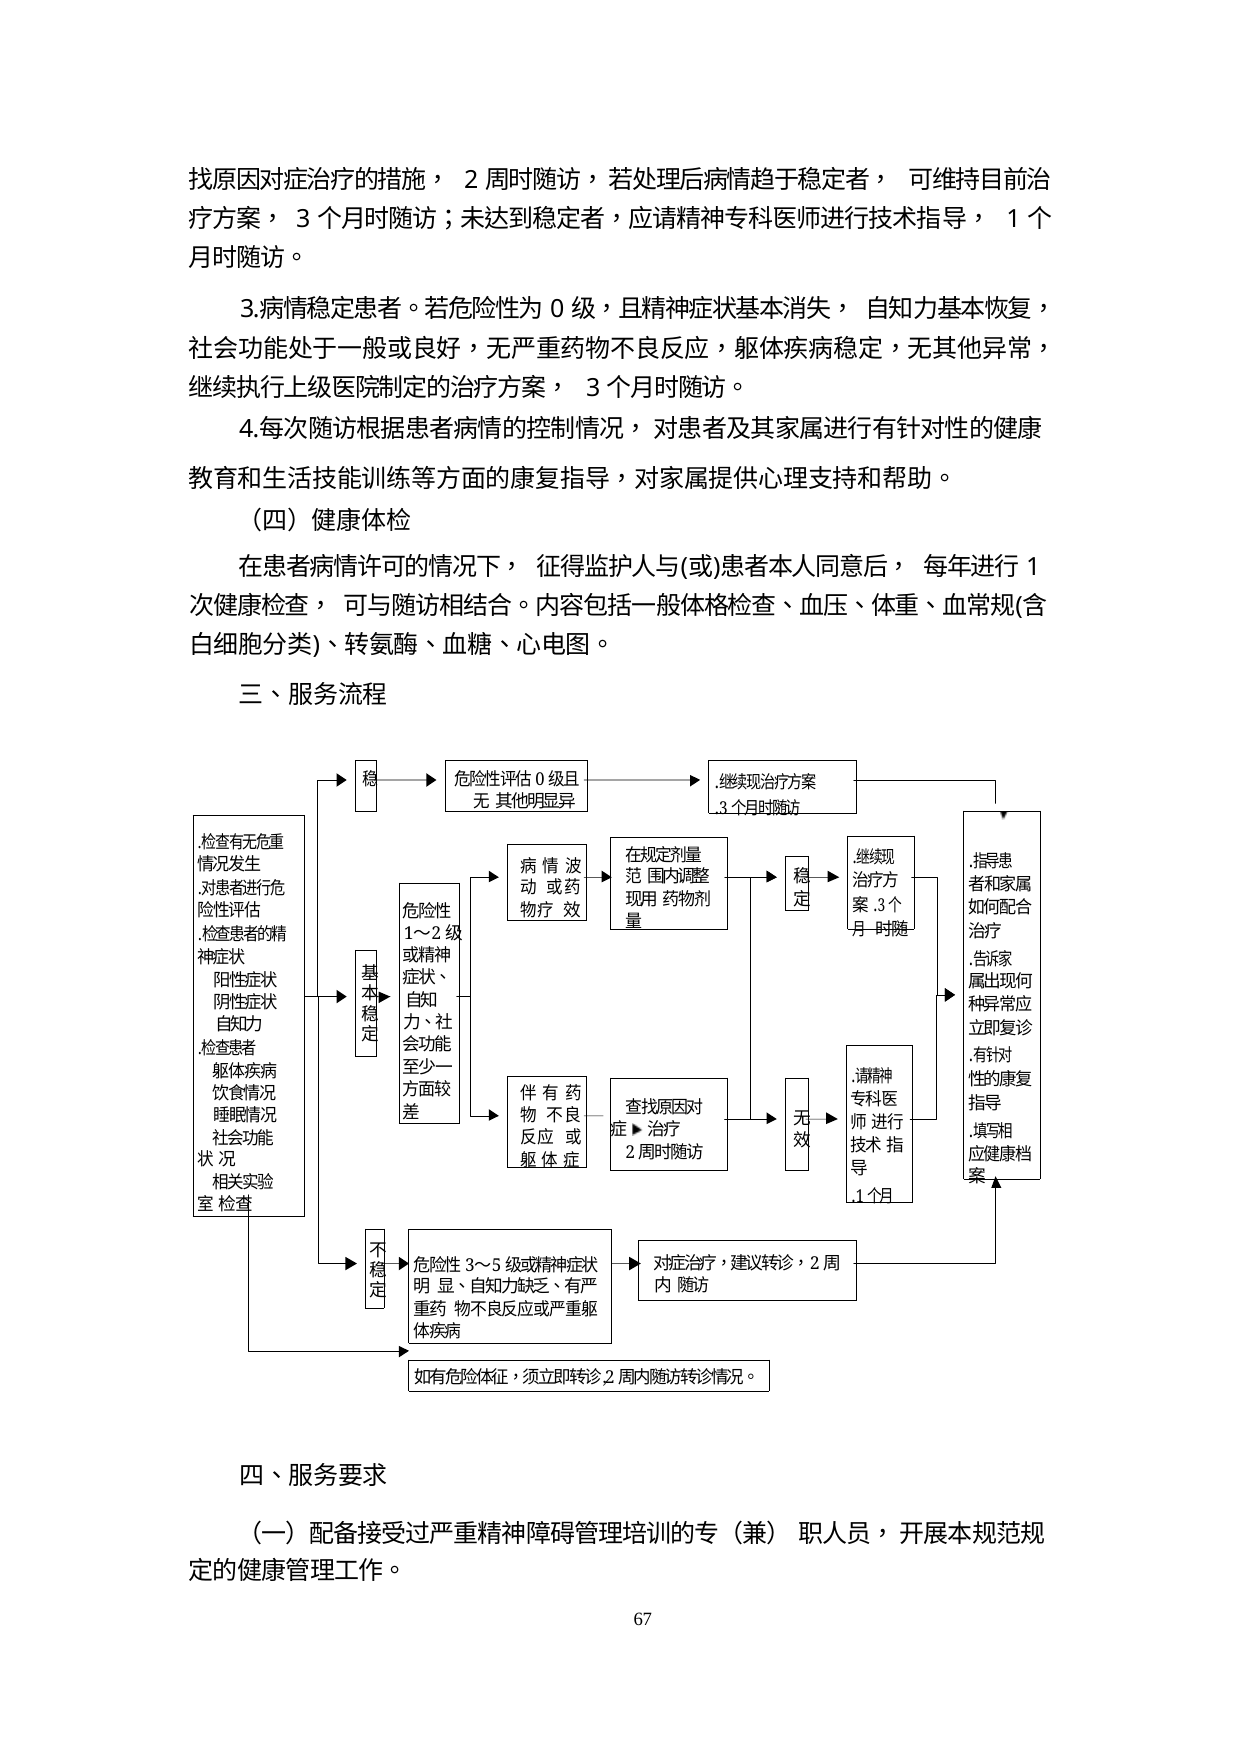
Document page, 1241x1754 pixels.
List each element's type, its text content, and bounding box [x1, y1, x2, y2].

text （一）配备接受过严重精神障碍管理培训的专（兼） 职人员， 开展本规范规 定的健康管理工作。 [188, 1516, 1051, 1586]
text 找原因对症治疗的措施， 2 周时随访， 若处理后病情趋于稳定者， 可维持目前治 疗方案， 3 个月时随访；未达到稳定者，应请精神专科医师进行技术指导， 1 个 月时随访。 [188, 161, 1053, 274]
text （四）健康体检 [237, 505, 1060, 536]
text 在患者病情许可的情况下， 征得监护人与(或)患者本人同意后， 每年进行 1 次健康检查， 可与随访相结合。内容包括一般体格检查、血压、体重、血常规(含 白细胞分类)、转氨酶、血糖、心电图。 [189, 548, 1053, 661]
picture [632, 1123, 643, 1136]
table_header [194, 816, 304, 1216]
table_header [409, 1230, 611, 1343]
picture [999, 811, 1010, 820]
text 3.病情稳定患者。若危险性为 0 级，且精神症状基本消失， 自知力基本恢复， 社会功能处于一般或良好，无严重药物不良反应，躯体疾病稳定，无其他异常， 继续执行上级医院制定的治疗方案， 3 个月时随访。 [189, 291, 1060, 403]
text 教育和生活技能训练等方面的康复指导，对家属提供心理支持和帮助。 [188, 463, 1060, 493]
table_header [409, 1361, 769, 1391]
text 四、服务要求 [239, 1460, 1060, 1491]
text 三、服务流程 [239, 678, 1060, 709]
text 4.每次随访根据患者病情的控制情况， 对患者及其家属进行有针对性的健康 [239, 421, 1060, 463]
